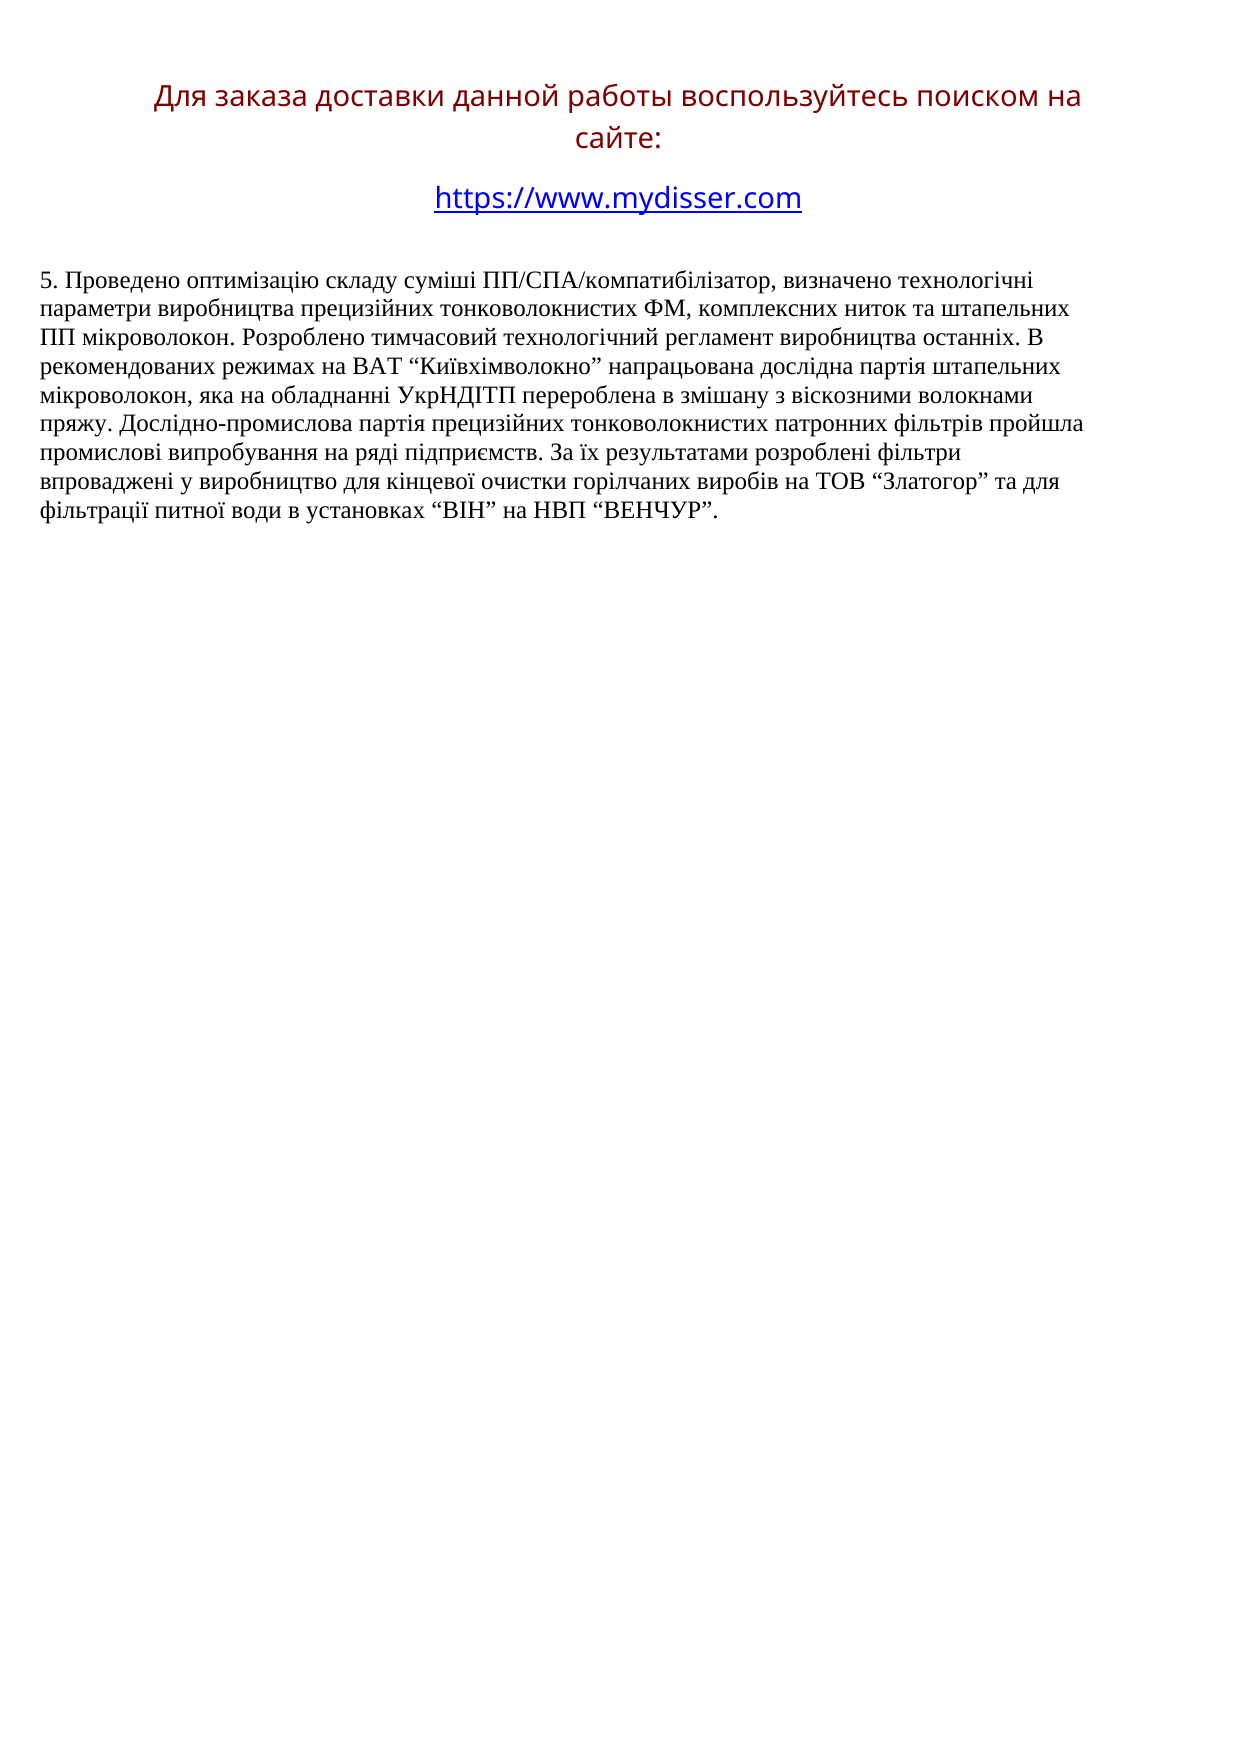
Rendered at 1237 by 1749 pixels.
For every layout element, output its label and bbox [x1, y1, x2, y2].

table_cell [40, 236, 1086, 523]
